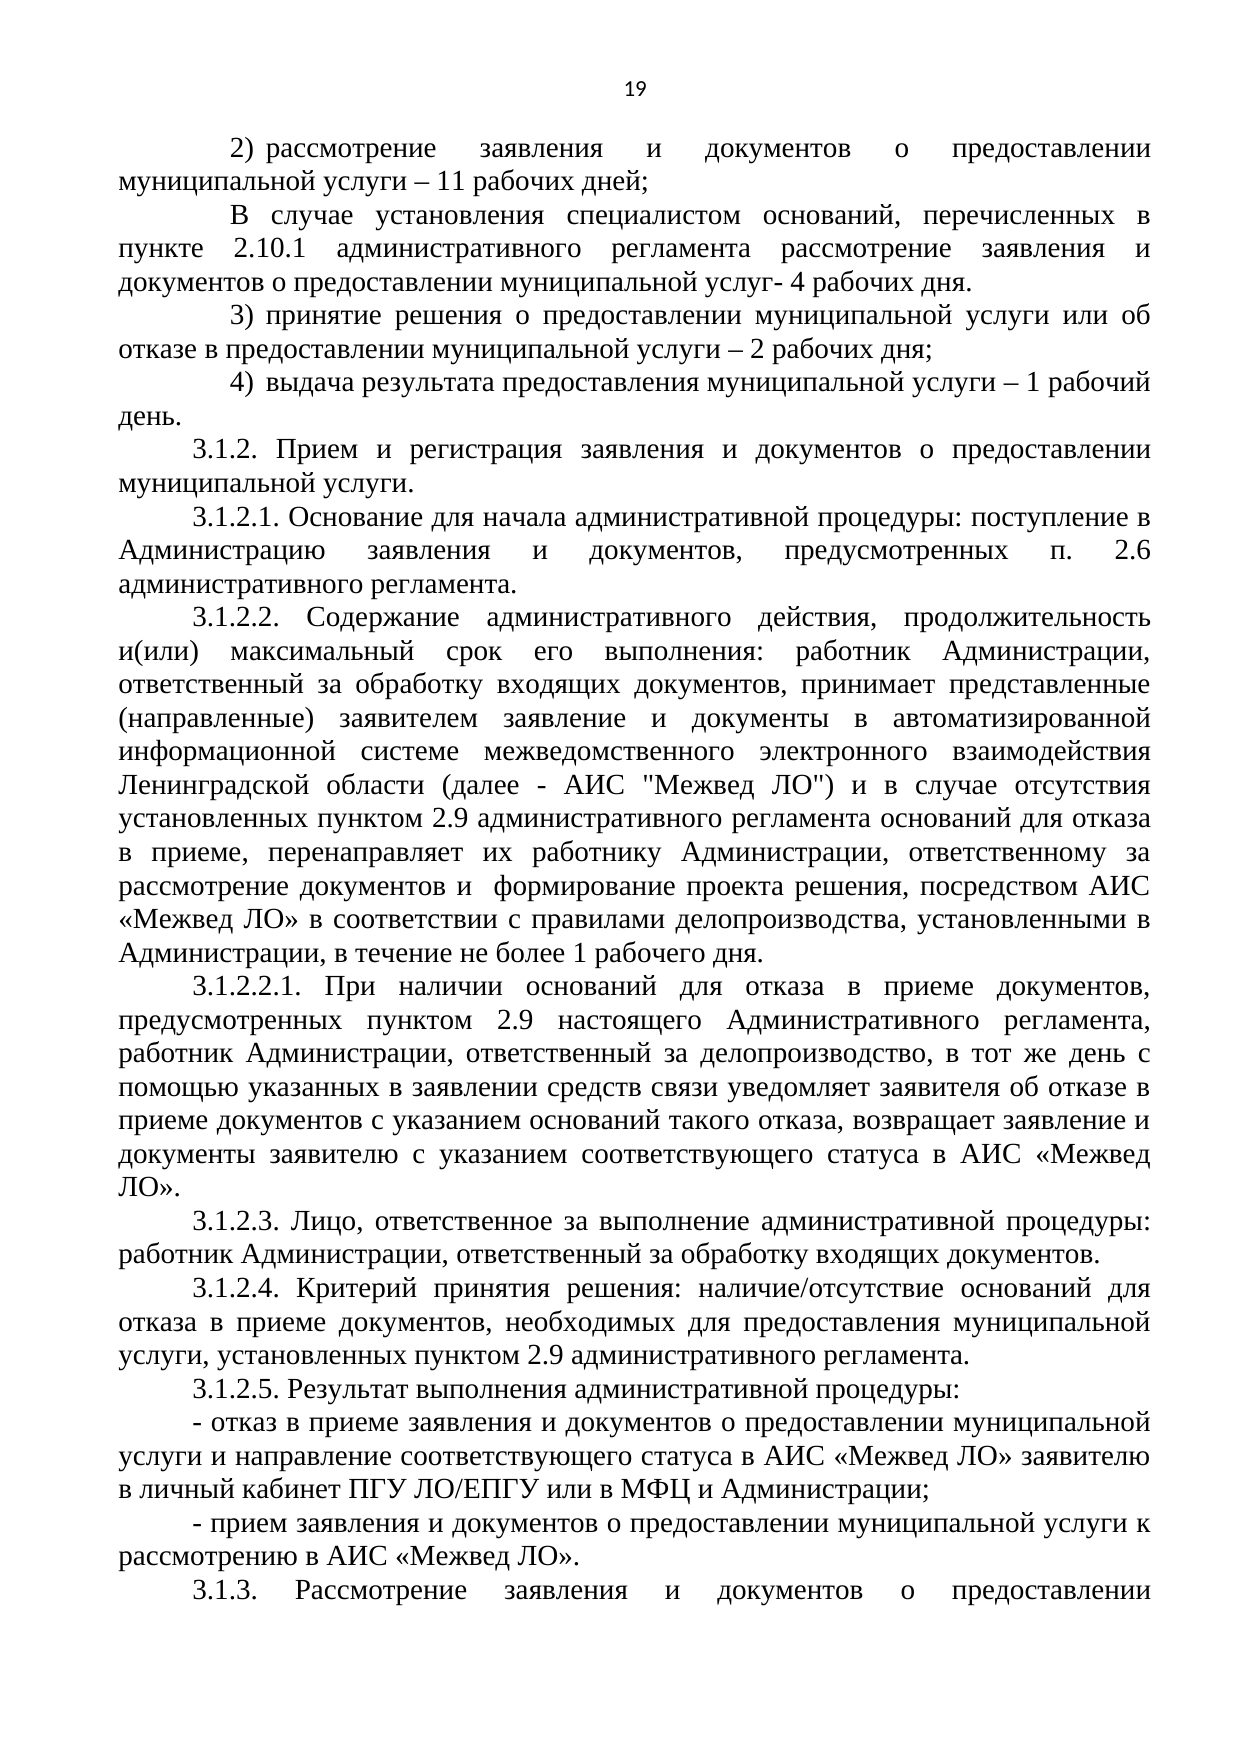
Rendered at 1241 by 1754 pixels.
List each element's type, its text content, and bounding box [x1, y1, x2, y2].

text - отказ в приеме заявления и документов о предоставлении муниципальной услуги и направление соответствующего статуса в АИС «Межвед ЛО» заявителю в личный кабинет ПГУ ЛО/ЕПГУ или в МФЦ и Администрации; [118, 1404, 1152, 1505]
list выдача результата предоставления муниципальной услуги – 1 рабочий день. [118, 364, 1152, 432]
text 3.1.2.3. Лицо, ответственное за выполнение административной процедуры: работник Администрации, ответственный за обработку входящих документов. [118, 1203, 1152, 1270]
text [118, 1572, 1152, 1606]
text В случае установления специалистом оснований, перечисленных в пункте 2.10.1 административного регламента рассмотрение заявления и документов о предоставлении муниципальной услуг- 4 рабочих дня. [118, 197, 1152, 297]
text 3.1.2. Прием и регистрация заявления и документов о предоставлении муниципальной услуги. [118, 432, 1152, 499]
text 3.1.2.4. Критерий принятия решения: наличие/отсутствие оснований для отказа в приеме документов, необходимых для предоставления муниципальной услуги, установленных пунктом 2.9 административного регламента. [118, 1270, 1152, 1371]
text 3.1.2.2. Содержание административного действия, продолжительность и(или) максимальный срок его выполнения: работник Администрации, ответственный за обработку входящих документов, принимает представленные (направленные) заявителем заявление и документы в автоматизированной информационной системе межведомственного электронного взаимодействия Ленинградской области (далее - АИС "Межвед ЛО") и в случае отсутствия установленных пунктом 2.9 административного регламента оснований для отказа в приеме, перенаправляет их работнику Администрации, ответственному за рассмотрение документов и формирование проекта решения, посредством АИС «Межвед ЛО» в соответствии с правилами делопроизводства, установленными в Администрации, в течение не более 1 рабочего дня. [118, 599, 1152, 968]
text 3.1.2.1. Основание для начала административной процедуры: поступление в Администрацию заявления и документов, предусмотренных п. 2.6 административного регламента. [118, 499, 1152, 599]
list принятие решения о предоставлении муниципальной услуги или об отказе в предоставлении муниципальной услуги – 2 рабочих дня; [118, 297, 1152, 364]
list рассмотрение заявления и документов о предоставлении муниципальной услуги – 11 рабочих дней; [118, 130, 1152, 197]
text 3.1.2.2.1. При наличии оснований для отказа в приеме документов, предусмотренных пунктом 2.9 настоящего Административного регламента, работник Администрации, ответственный за делопроизводство, в тот же день с помощью указанных в заявлении средств связи уведомляет заявителя об отказе в приеме документов с указанием оснований такого отказа, возвращает заявление и документы заявителю с указанием соответствующего статуса в АИС «Межвед ЛО». [118, 968, 1152, 1203]
text 3.1.2.5. Результат выполнения административной процедуры: [118, 1371, 1152, 1404]
text - прием заявления и документов о предоставлении муниципальной услуги к рассмотрению в АИС «Межвед ЛО». [118, 1505, 1152, 1572]
